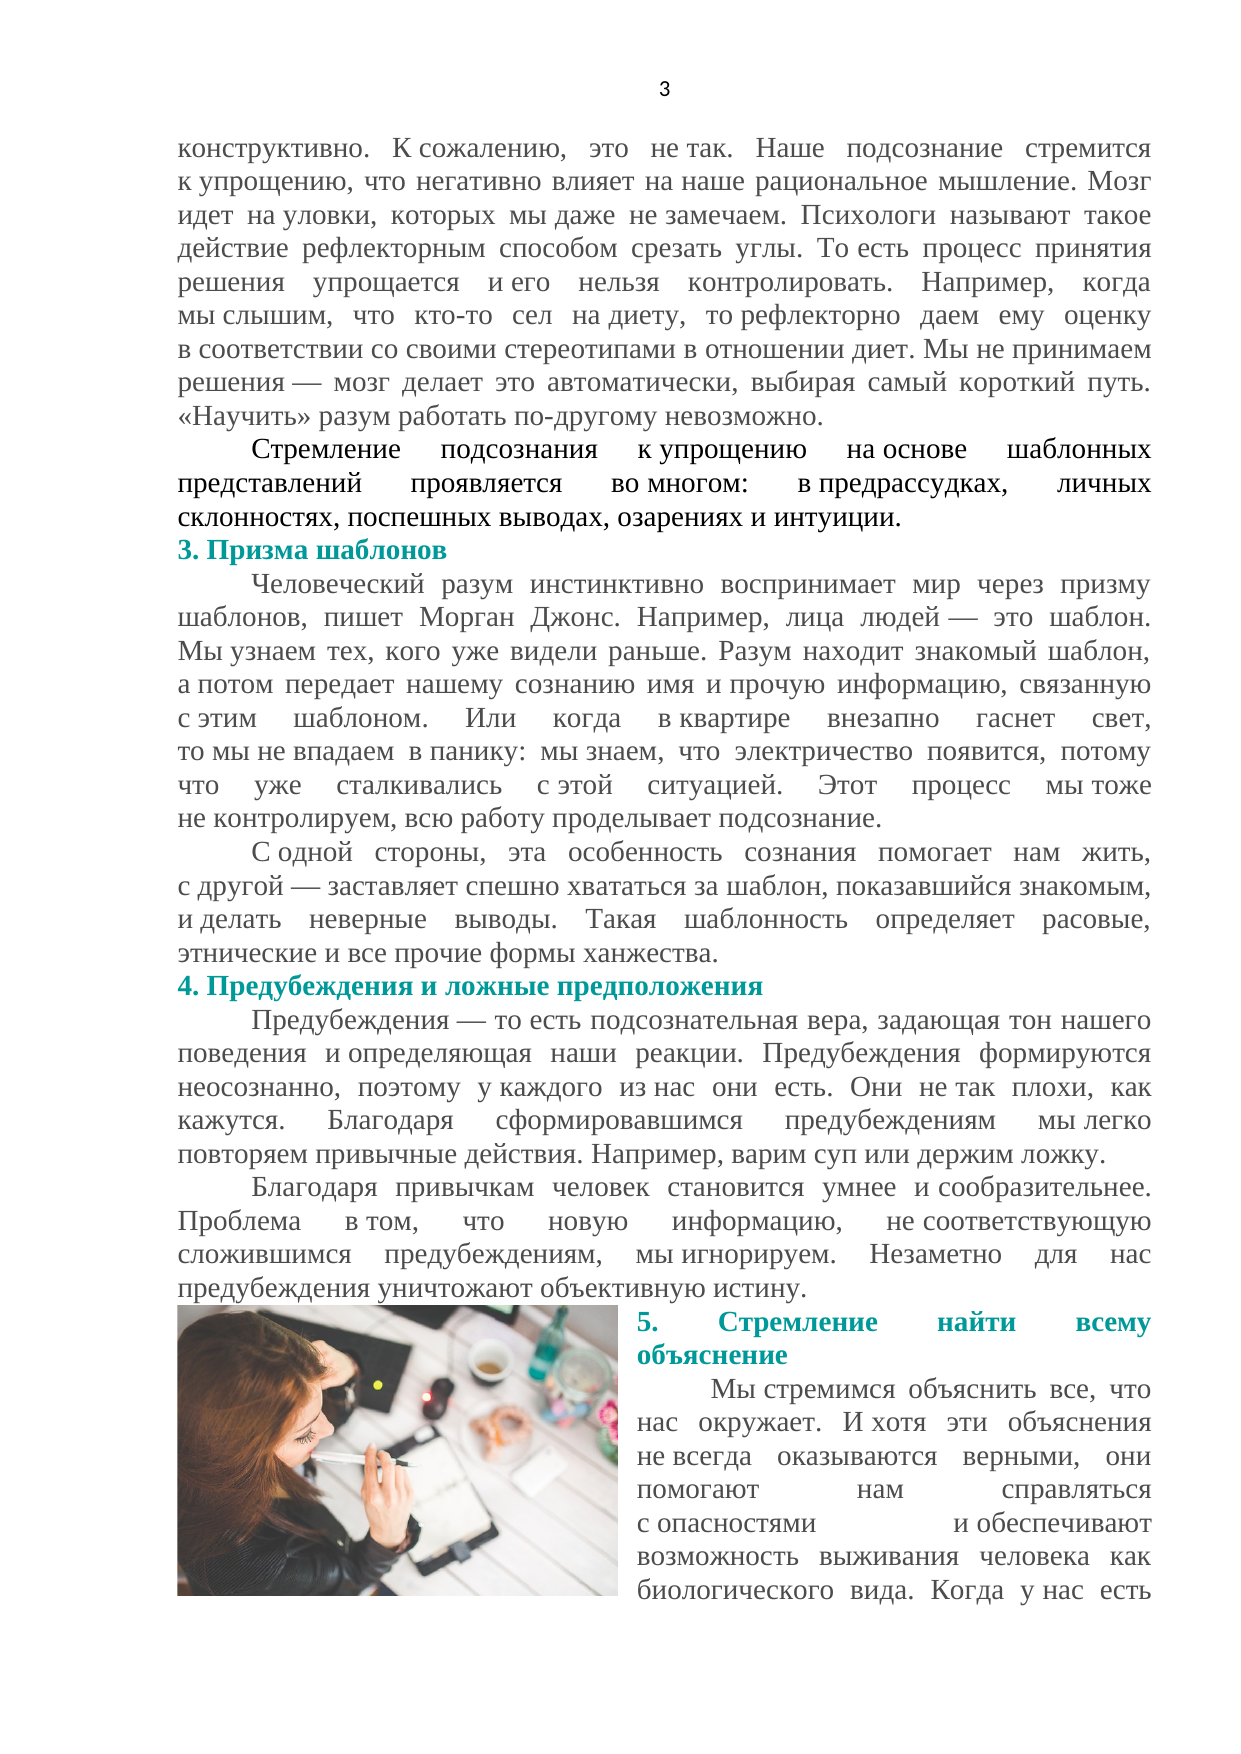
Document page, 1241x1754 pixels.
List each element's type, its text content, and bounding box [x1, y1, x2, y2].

text Человеческий разум инстинктивно воспринимает мир через призму шаблонов, пишет Морган Джонс. Например, лица людей — это шаблон. Мы узнаем тех, кого уже видели раньше. Разум находит знакомый шаблон, а потом передает нашему сознанию имя и прочую информацию, связанную с этим шаблоном. Или когда в квартире внезапно гаснет свет, то мы не впадаем в панику: мы знаем, что электричество появится, потому что уже сталкивались с этой ситуацией. Этот процесс мы тоже не контролируем, всю работу проделывает подсознание. [177, 566, 1152, 834]
text 3. Призма шаблонов [177, 532, 1152, 566]
text С одной стороны, эта особенность сознания помогает нам жить, с другой — заставляет спешно хвататься за шаблон, показавшийся знакомым, и делать неверные выводы. Такая шаблонность определяет расовые, этнические и все прочие формы ханжества. [177, 834, 1152, 968]
text Стремление подсознания к упрощению на основе шаблонных представлений проявляется во многом: в предрассудках, личных склонностях, поспешных выводах, озарениях и интуиции. [177, 432, 1152, 532]
text 5. Стремление найти всему объяснение [177, 1304, 1152, 1371]
text Благодаря привычкам человек становится умнее и сообразительнее. Проблема в том, что новую информацию, не соответствующую сложившимся предубеждениям, мы игнорируем. Незаметно для нас предубеждения уничтожают объективную истину. [177, 1169, 1152, 1304]
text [177, 1371, 1152, 1606]
text Предубеждения — то есть подсознательная вера, задающая тон нашего поведения и определяющая наши реакции. Предубеждения формируются неосознанно, поэтому у каждого из нас они есть. Они не так плохи, как кажутся. Благодаря сформировавшимся предубеждениям мы легко повторяем привычные действия. Например, варим суп или держим ложку. [177, 1002, 1152, 1169]
picture [177, 1305, 618, 1596]
text 4. Предубеждения и ложные предположения [177, 968, 1152, 1002]
